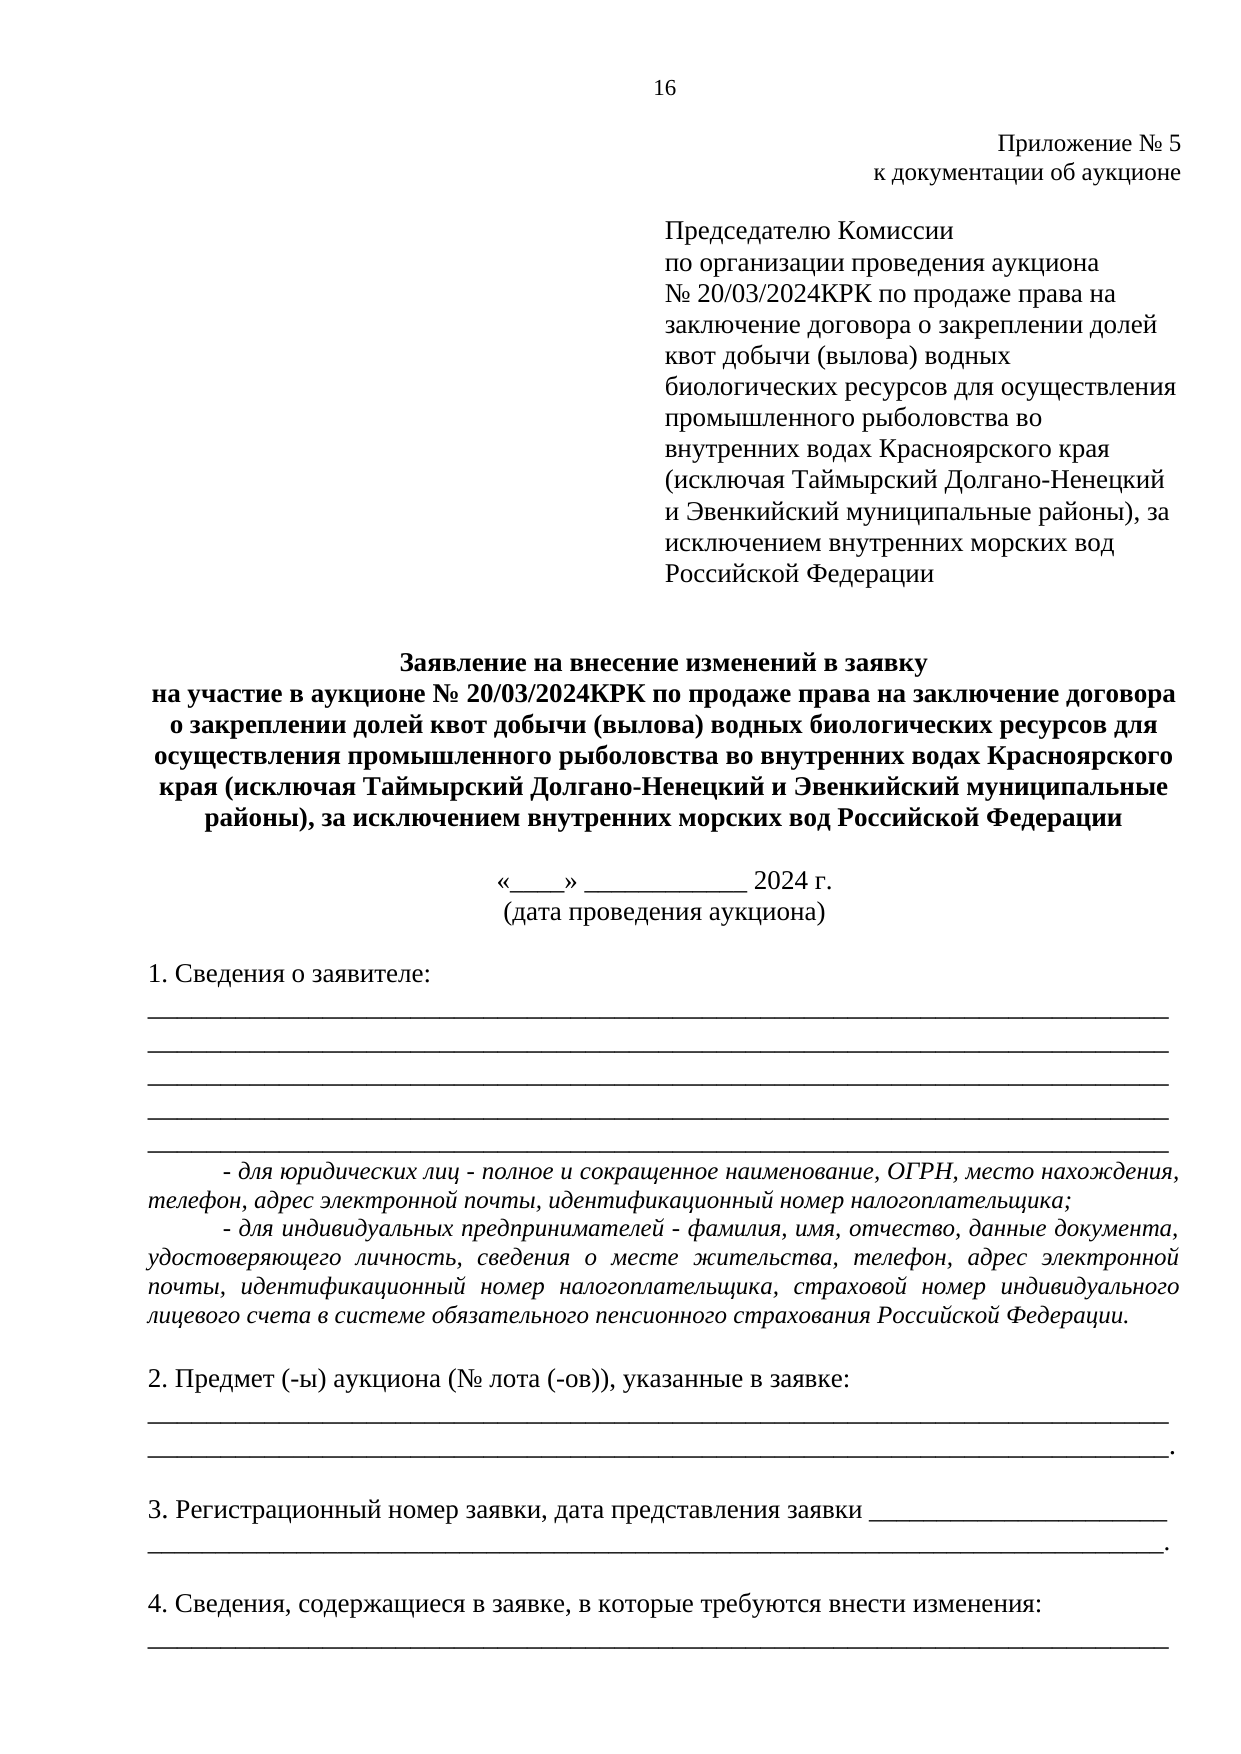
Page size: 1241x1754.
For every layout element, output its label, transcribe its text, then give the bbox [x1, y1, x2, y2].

text Председателю Комиссии [664, 214, 1181, 246]
text ______________________________________________________________________ [148, 1022, 1180, 1055]
text ______________________________________________________________________ [148, 988, 1180, 1022]
text 2. Предмет (-ы) аукциона (№ лота (-ов)), указанные в заявке: [148, 1362, 1180, 1393]
text ______________________________________________________________________ [148, 1393, 1180, 1427]
text ___________________________________________________________________________. [148, 1525, 1180, 1556]
text ______________________________________________________________________. [148, 1427, 1180, 1460]
text к документации об аукционе [797, 157, 1181, 186]
text по организации проведения аукциона № 20/03/2024КРК по продаже права на заключение договора о закреплении долей квот добычи (вылова) водных биологических ресурсов для осуществления промышленного рыболовства во внутренних водах Красноярского края (исключая Таймырский Долгано-Ненецкий и Эвенкийский муниципальные районы), за исключением внутренних морских вод Российской Федерации [664, 246, 1181, 588]
text ______________________________________________________________________ [148, 1055, 1180, 1089]
text Приложение № 5 [797, 128, 1181, 157]
text «____» ____________ 2024 г. [148, 864, 1181, 895]
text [148, 1618, 1180, 1652]
text 3. Регистрационный номер заявки, дата представления заявки ______________________ [148, 1491, 1180, 1525]
text ______________________________________________________________________ [148, 1089, 1180, 1122]
text ______________________________________________________________________ [148, 1122, 1180, 1156]
text 4. Сведения, содержащиеся в заявке, в которые требуются внести изменения: [148, 1587, 1180, 1618]
text - для индивидуальных предпринимателей - фамилия, имя, отчество, данные документа, удостоверяющего личность, сведения о месте жительства, телефон, адрес электронной почты, идентификационный номер налогоплательщика, страховой номер индивидуального лицевого счета в системе обязательного пенсионного страхования Российской Федерации. [148, 1213, 1180, 1328]
text Заявление на внесение изменений в заявку [148, 646, 1180, 677]
text - для юридических лиц - полное и сокращенное наименование, ОГРН, место нахождения, телефон, адрес электронной почты, идентификационный номер налогоплательщика; [148, 1156, 1180, 1213]
text на участие в аукционе № 20/03/2024КРК по продаже права на заключение договора о закреплении долей квот добычи (вылова) водных биологических ресурсов для осуществления промышленного рыболовства во внутренних водах Красноярского края (исключая Таймырский Долгано-Ненецкий и Эвенкийский муниципальные районы), за исключением внутренних морских вод Российской Федерации [148, 677, 1180, 833]
text 1. Сведения о заявителе: [148, 957, 1180, 988]
text (дата проведения аукциона) [148, 895, 1181, 926]
